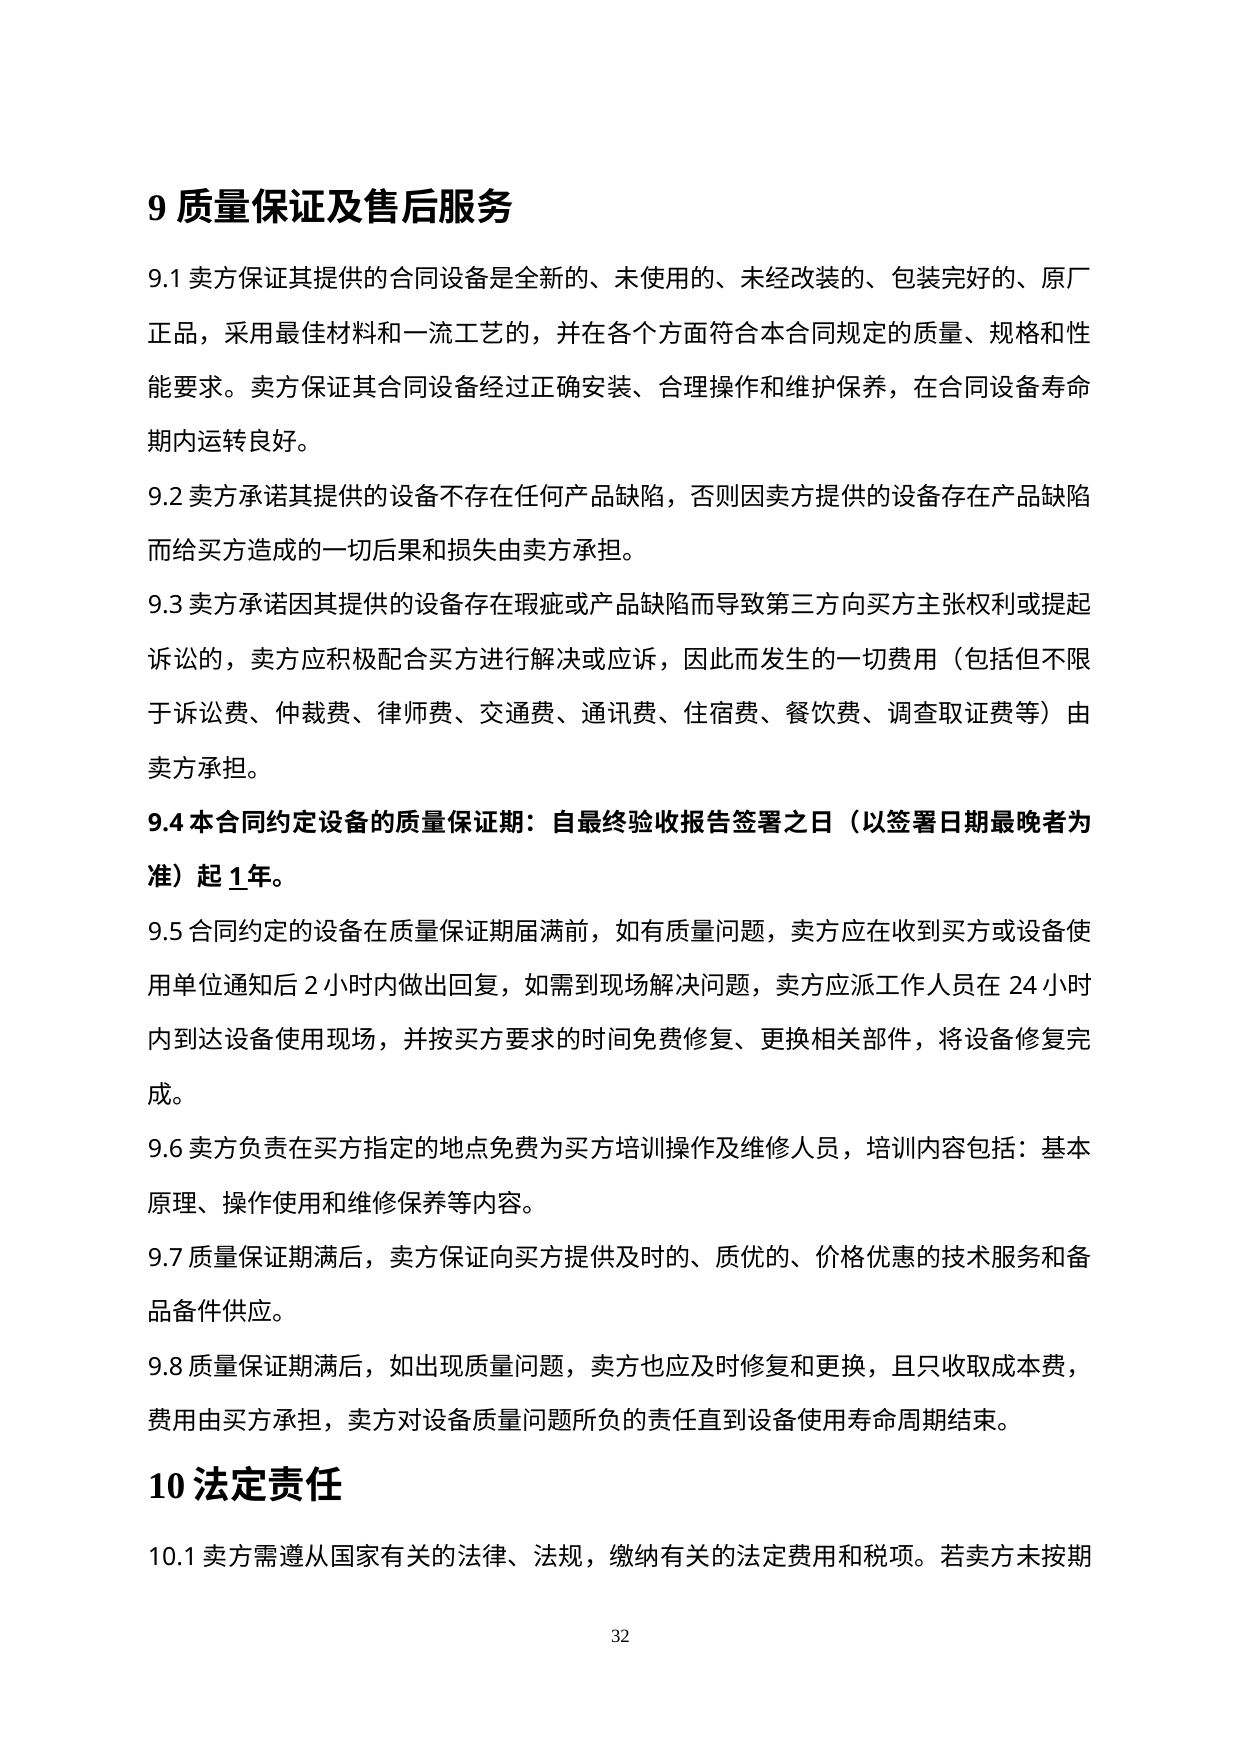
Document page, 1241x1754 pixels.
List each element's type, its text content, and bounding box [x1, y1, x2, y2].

subtitle 9 质量保证及售后服务 [148, 177, 1092, 232]
text 9.4本合同约定设备的质量保证期：自最终验收报告签署之日（以签署日期最晚者为准）起 1年。 [148, 802, 1092, 893]
text 9.1卖方保证其提供的合同设备是全新的、未使用的、未经改装的、包装完好的、原厂正品，采用最佳材料和一流工艺的，并在各个方面符合本合同规定的质量、规格和性能要求。卖方保证其合同设备经过正确安装、合理操作和维护保养，在合同设备寿命期内运转良好。 [148, 259, 1092, 458]
text 9.7质量保证期满后，卖方保证向买方提供及时的、质优的、价格优惠的技术服务和备品备件供应。 [148, 1237, 1092, 1328]
text 9.2卖方承诺其提供的设备不存在任何产品缺陷，否则因卖方提供的设备存在产品缺陷而给买方造成的一切后果和损失由卖方承担。 [148, 476, 1092, 567]
text 9.6卖方负责在买方指定的地点免费为买方培训操作及维修人员，培训内容包括：基本原理、操作使用和维修保养等内容。 [148, 1129, 1092, 1219]
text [148, 1536, 1092, 1572]
text 9.3卖方承诺因其提供的设备存在瑕疵或产品缺陷而导致第三方向买方主张权利或提起诉讼的，卖方应积极配合买方进行解决或应诉，因此而发生的一切费用（包括但不限于诉讼费、仲裁费、律师费、交通费、通讯费、住宿费、餐饮费、调查取证费等）由卖方承担。 [148, 585, 1092, 784]
text 9.8质量保证期满后，如出现质量问题，卖方也应及时修复和更换，且只收取成本费，费用由买方承担，卖方对设备质量问题所负的责任直到设备使用寿命周期结束。 [148, 1346, 1092, 1437]
subtitle 10法定责任 [148, 1455, 1092, 1509]
text 9.5合同约定的设备在质量保证期届满前，如有质量问题，卖方应在收到买方或设备使用单位通知后2小时内做出回复，如需到现场解决问题，卖方应派工作人员在24小时内到达设备使用现场，并按买方要求的时间免费修复、更换相关部件，将设备修复完成。 [148, 911, 1092, 1111]
